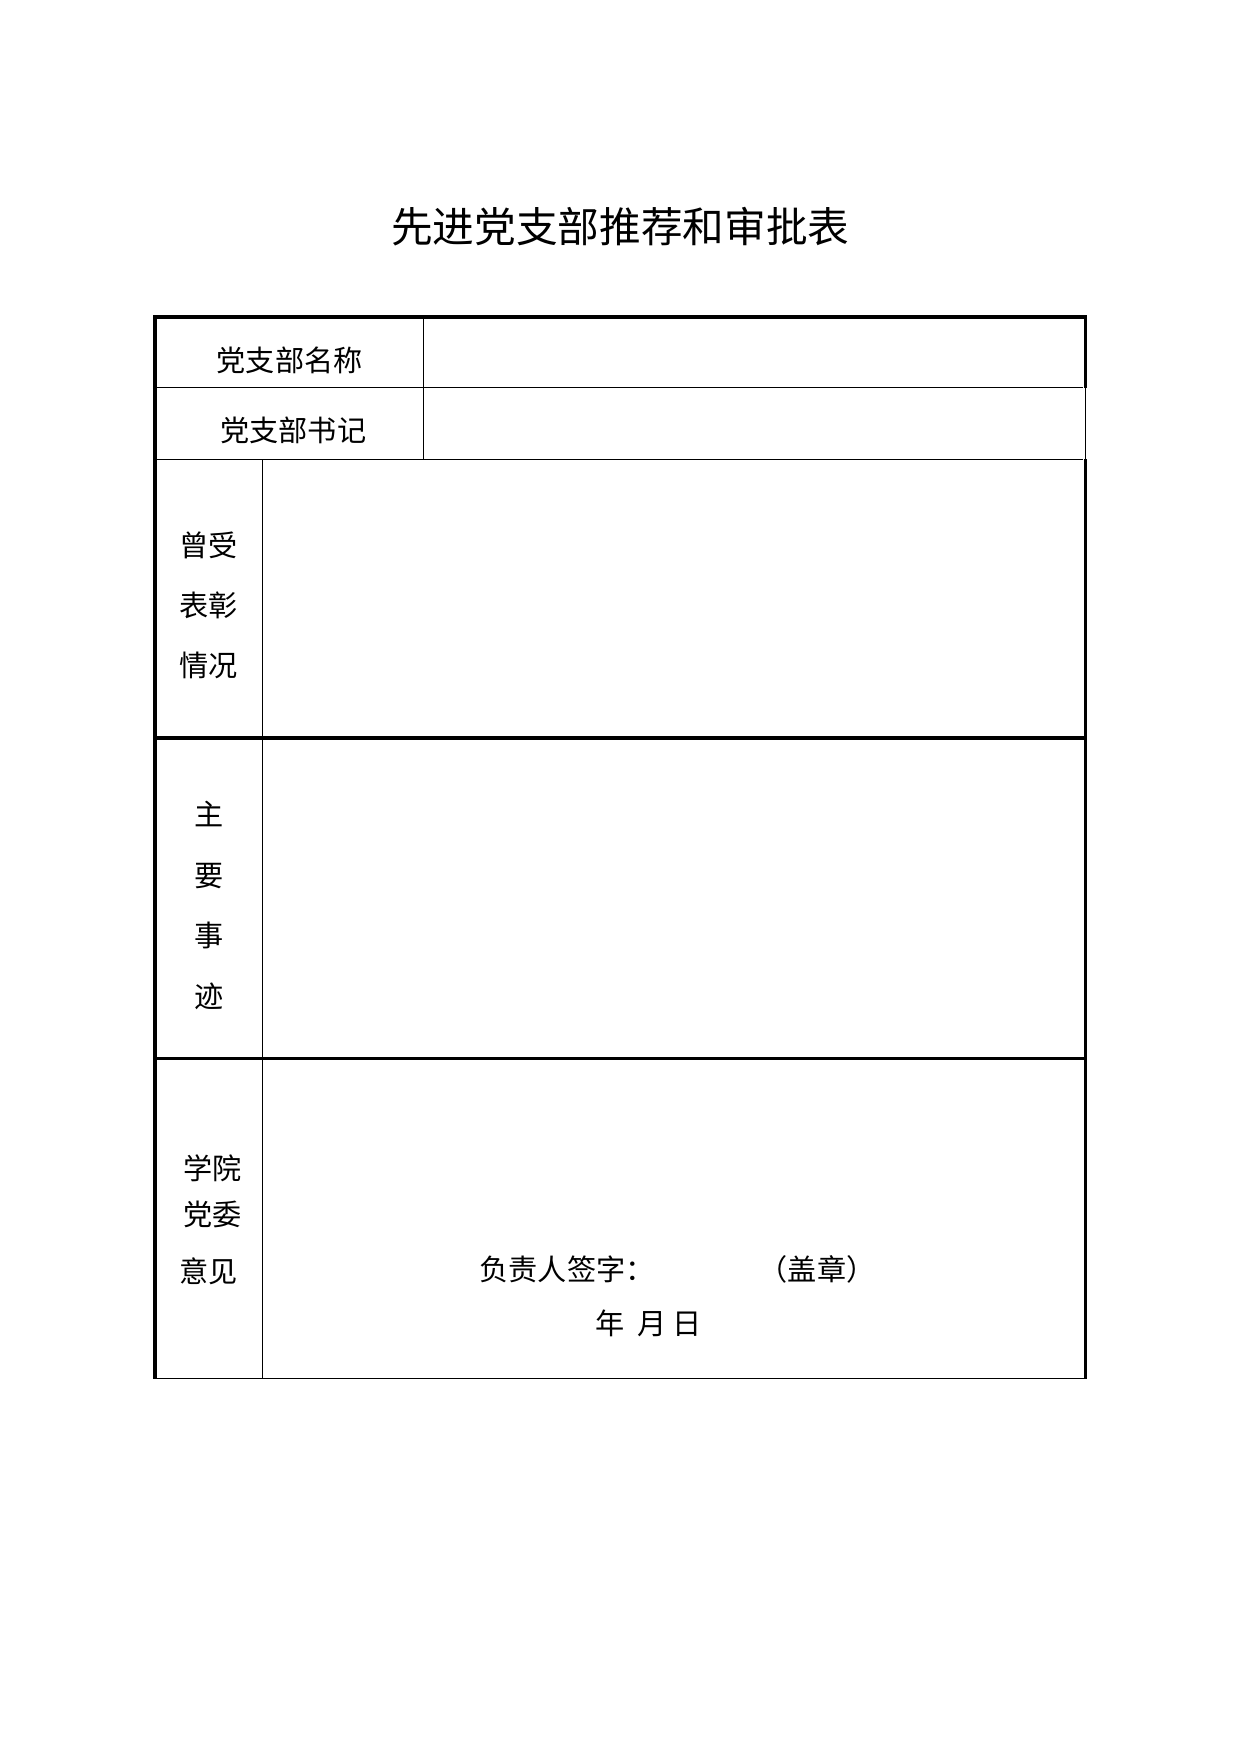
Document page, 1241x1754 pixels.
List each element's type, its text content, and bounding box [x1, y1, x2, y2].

table_cell [263, 740, 1084, 1057]
text 先进党支部推荐和审批表 [187, 194, 1053, 255]
table_cell 党支部书记 [157, 388, 423, 459]
table_cell [424, 387, 1085, 459]
table_cell 曾受表彰情况 [157, 460, 262, 736]
table_header 党支部名称 [157, 319, 423, 387]
table_header [424, 319, 1084, 387]
table_cell 主 要 事 迹 [157, 740, 262, 1057]
table_cell 学院 党委 意见 [157, 1060, 262, 1378]
table_cell 负责人签字： （盖章） 年 月 日 [263, 1060, 1084, 1378]
table_cell [263, 459, 1084, 736]
